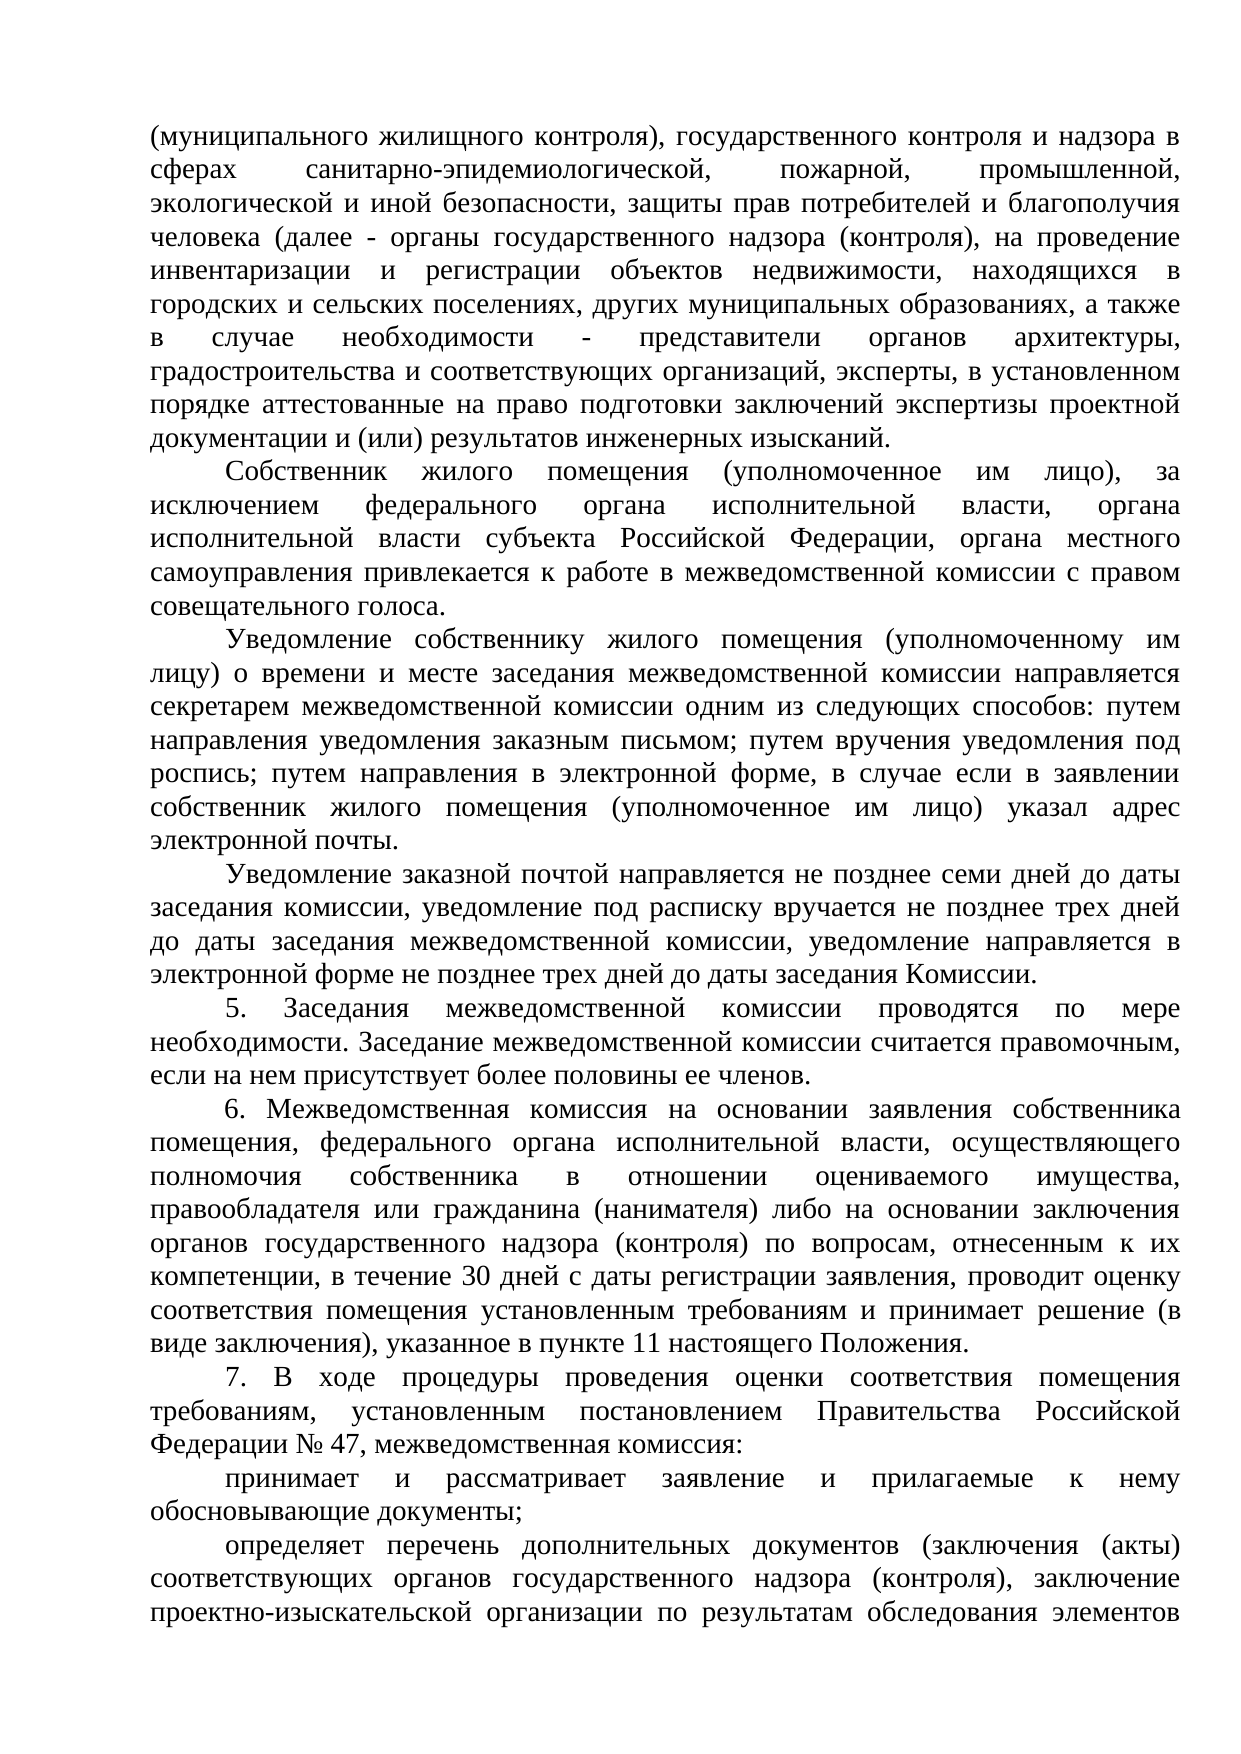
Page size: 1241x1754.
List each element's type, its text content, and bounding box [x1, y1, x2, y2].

text Собственник жилого помещения (уполномоченное им лицо), за исключением федерального органа исполнительной власти, органа исполнительной власти субъекта Российской Федерации, органа местного самоуправления привлекается к работе в межведомственной комиссии с правом совещательного голоса. [150, 453, 1181, 621]
text 5. Заседания межведомственной комиссии проводятся по мере необходимости. Заседание межведомственной комиссии считается правомочным, если на нем присутствует более половины ее членов. [150, 990, 1181, 1091]
text Уведомление заказной почтой направляется не позднее семи дней до даты заседания комиссии, уведомление под расписку вручается не позднее трех дней до даты заседания межведомственной комиссии, уведомление направляется в электронной форме не позднее трех дней до даты заседания Комиссии. [150, 856, 1181, 990]
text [150, 118, 1181, 453]
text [150, 1527, 1181, 1627]
text принимает и рассматривает заявление и прилагаемые к нему обосновывающие документы; [150, 1460, 1181, 1527]
text Уведомление собственнику жилого помещения (уполномоченному им лицу) о времени и месте заседания межведомственной комиссии направляется секретарем межведомственной комиссии одним из следующих способов: путем направления уведомления заказным письмом; путем вручения уведомления под роспись; путем направления в электронной форме, в случае если в заявлении собственник жилого помещения (уполномоченное им лицо) указал адрес электронной почты. [150, 621, 1181, 856]
text 6. Межведомственная комиссия на основании заявления собственника помещения, федерального органа исполнительной власти, осуществляющего полномочия собственника в отношении оцениваемого имущества, правообладателя или гражданина (нанимателя) либо на основании заключения органов государственного надзора (контроля) по вопросам, отнесенным к их компетенции, в течение 30 дней с даты регистрации заявления, проводит оценку соответствия помещения установленным требованиям и принимает решение (в виде заключения), указанное в пункте 11 настоящего Положения. [150, 1091, 1181, 1359]
text 7. В ходе процедуры проведения оценки соответствия помещения требованиям, установленным постановлением Правительства Российской Федерации № 47, межведомственная комиссия: [150, 1359, 1181, 1460]
